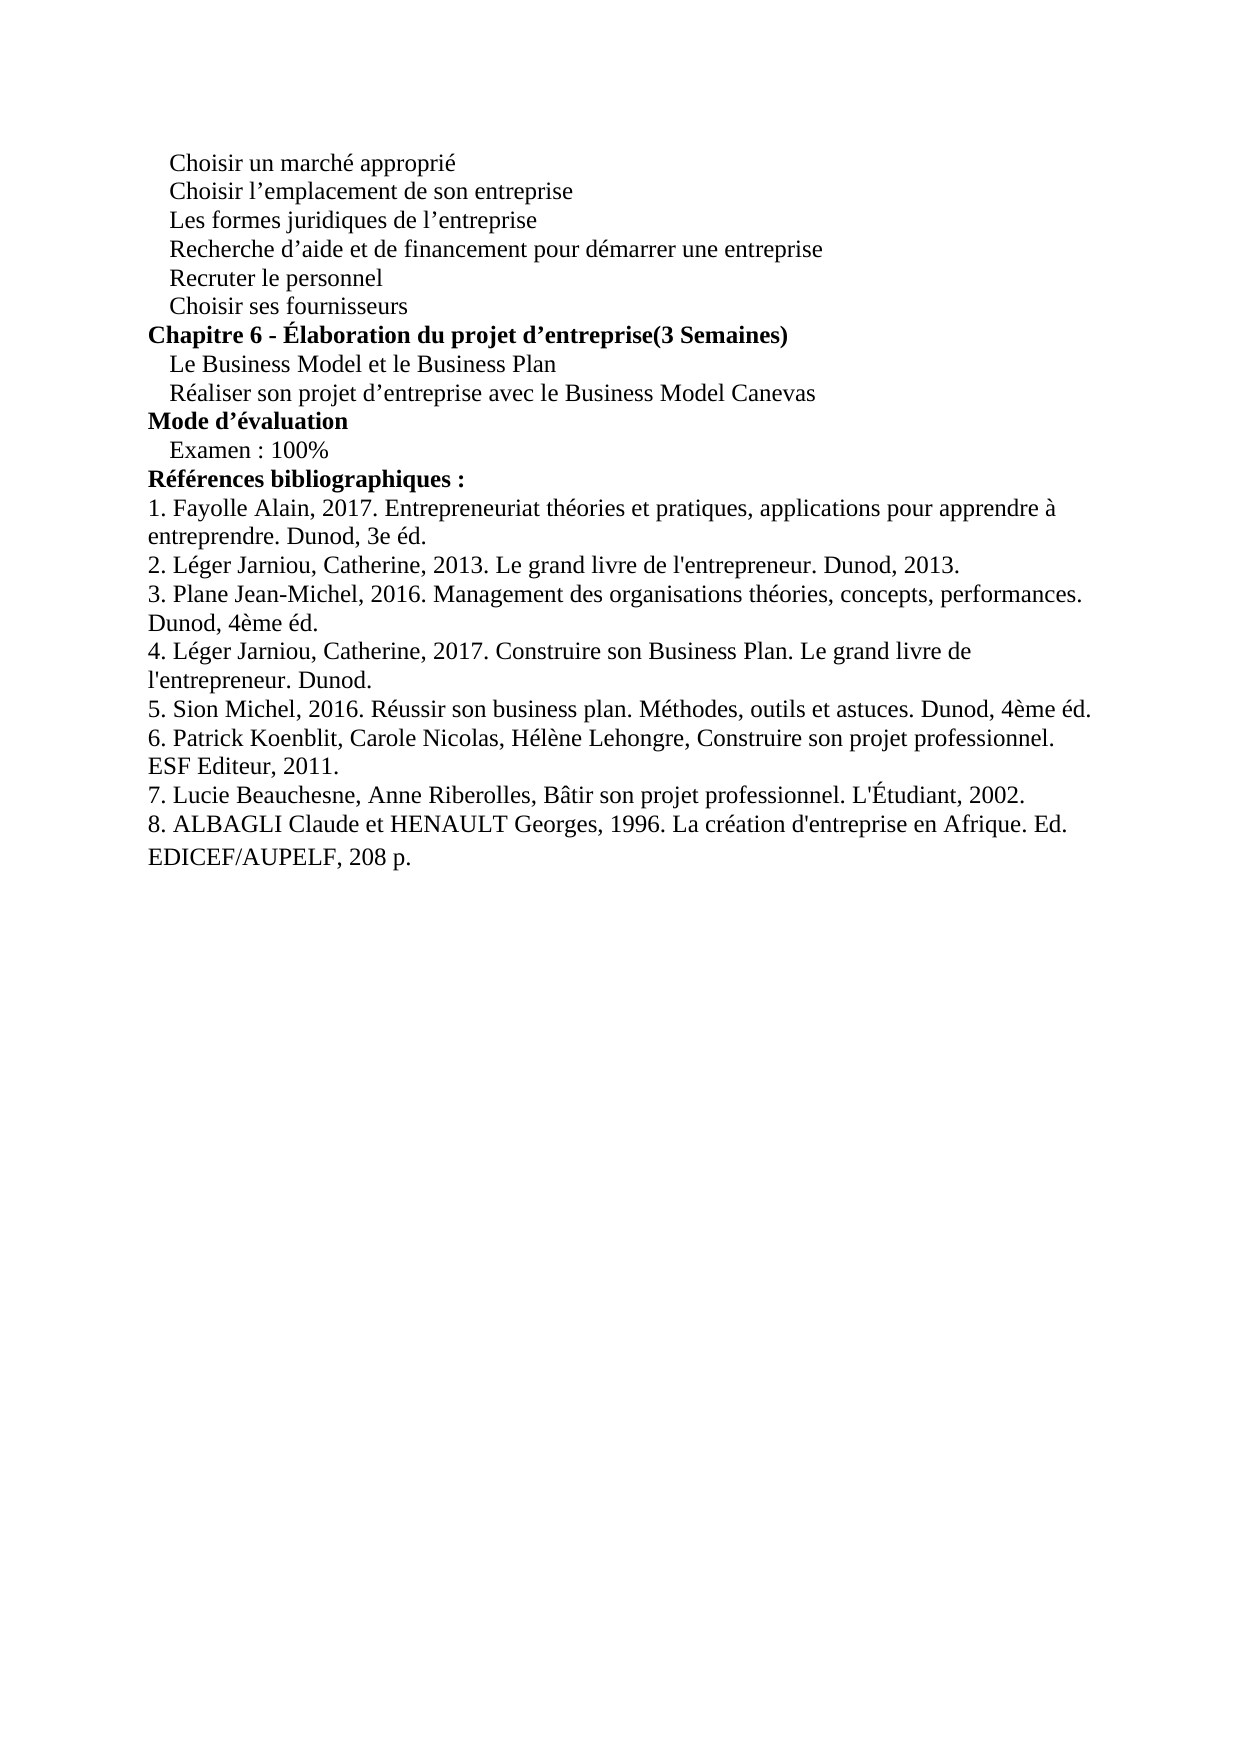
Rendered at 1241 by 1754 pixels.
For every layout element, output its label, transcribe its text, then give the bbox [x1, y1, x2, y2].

text 6. Patrick Koenblit, Carole Nicolas, Hélène Lehongre, Construire son projet professionnel. ESF Editeur, 2011. [148, 723, 1093, 780]
text  Choisir l’emplacement de son entreprise [148, 176, 1093, 205]
text 8. ALBAGLI Claude et HENAULT Georges, 1996. La création d'entreprise en Afrique. Ed. EDICEF/AUPELF, 208 p. [148, 809, 1093, 871]
text 4. Léger Jarniou, Catherine, 2017. Construire son Business Plan. Le grand livre de l'entrepreneur. Dunod. [148, 636, 1093, 694]
text Mode d’évaluation [148, 406, 1093, 435]
text  Les formes juridiques de l’entreprise [148, 205, 1093, 234]
text  Examen : 100% [148, 435, 1093, 464]
text 7. Lucie Beauchesne, Anne Riberolles, Bâtir son projet professionnel. L'Étudiant, 2002. [148, 780, 1093, 809]
text Chapitre 6 - Élaboration du projet d’entreprise(3 Semaines) [148, 320, 1093, 349]
text 2. Léger Jarniou, Catherine, 2013. Le grand livre de l'entrepreneur. Dunod, 2013. [148, 550, 1093, 579]
text  Choisir ses fournisseurs [148, 291, 1093, 320]
text 3. Plane Jean-Michel, 2016. Management des organisations théories, concepts, performances. Dunod, 4ème éd. [148, 579, 1093, 636]
text 5. Sion Michel, 2016. Réussir son business plan. Méthodes, outils et astuces. Dunod, 4ème éd. [148, 694, 1093, 723]
text  Recherche d’aide et de financement pour démarrer une entreprise [148, 234, 1093, 263]
text  Réaliser son projet d’entreprise avec le Business Model Canevas [148, 378, 1093, 406]
text  Choisir un marché approprié [148, 148, 1093, 176]
text  Le Business Model et le Business Plan [148, 349, 1093, 378]
text  Recruter le personnel [148, 263, 1093, 291]
text 1. Fayolle Alain, 2017. Entrepreneuriat théories et pratiques, applications pour apprendre à entreprendre. Dunod, 3e éd. [148, 493, 1093, 550]
text Références bibliographiques : [148, 464, 1093, 493]
